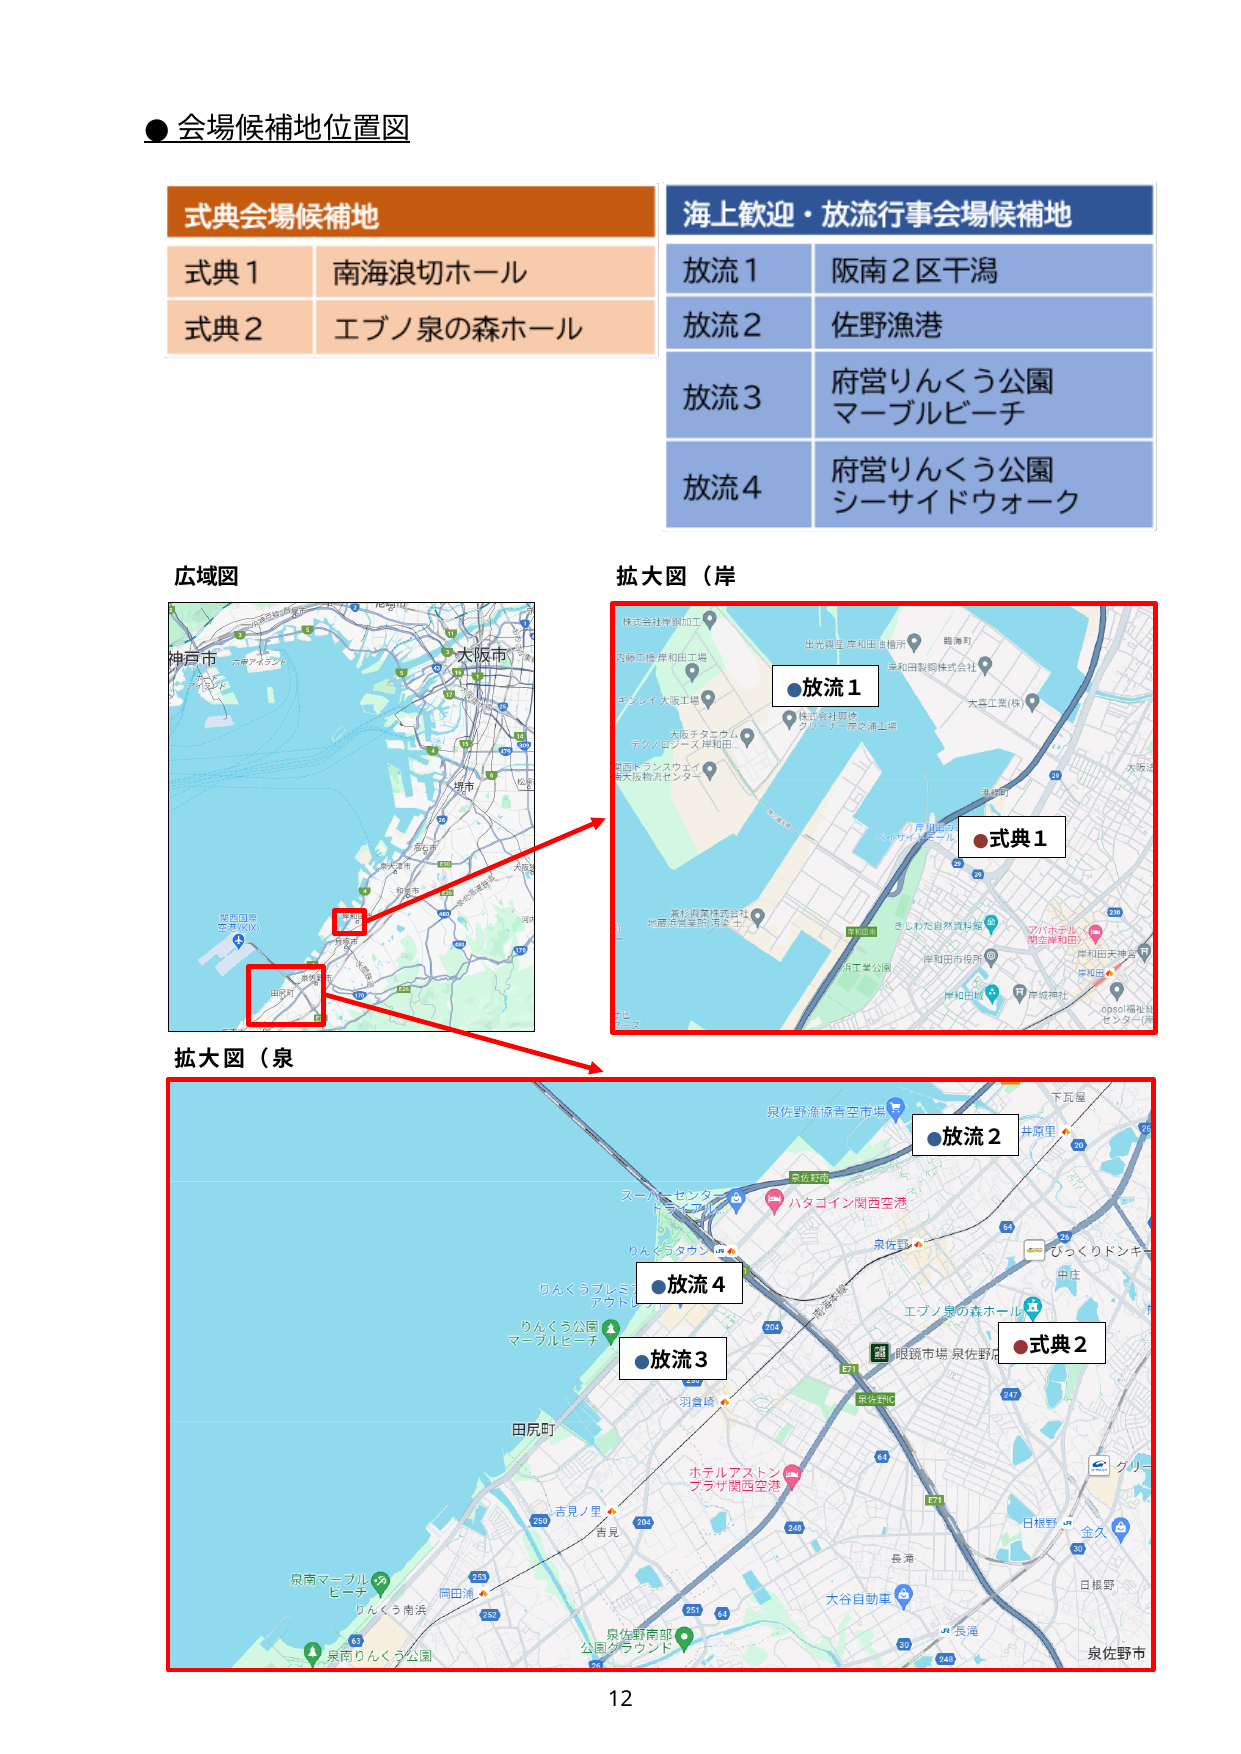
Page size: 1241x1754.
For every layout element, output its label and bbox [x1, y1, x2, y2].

picture [169, 603, 534, 1031]
picture [251, 969, 321, 1022]
picture [163, 182, 1161, 535]
picture [615, 606, 1153, 1030]
picture [170, 1082, 1151, 1668]
picture [337, 913, 362, 931]
